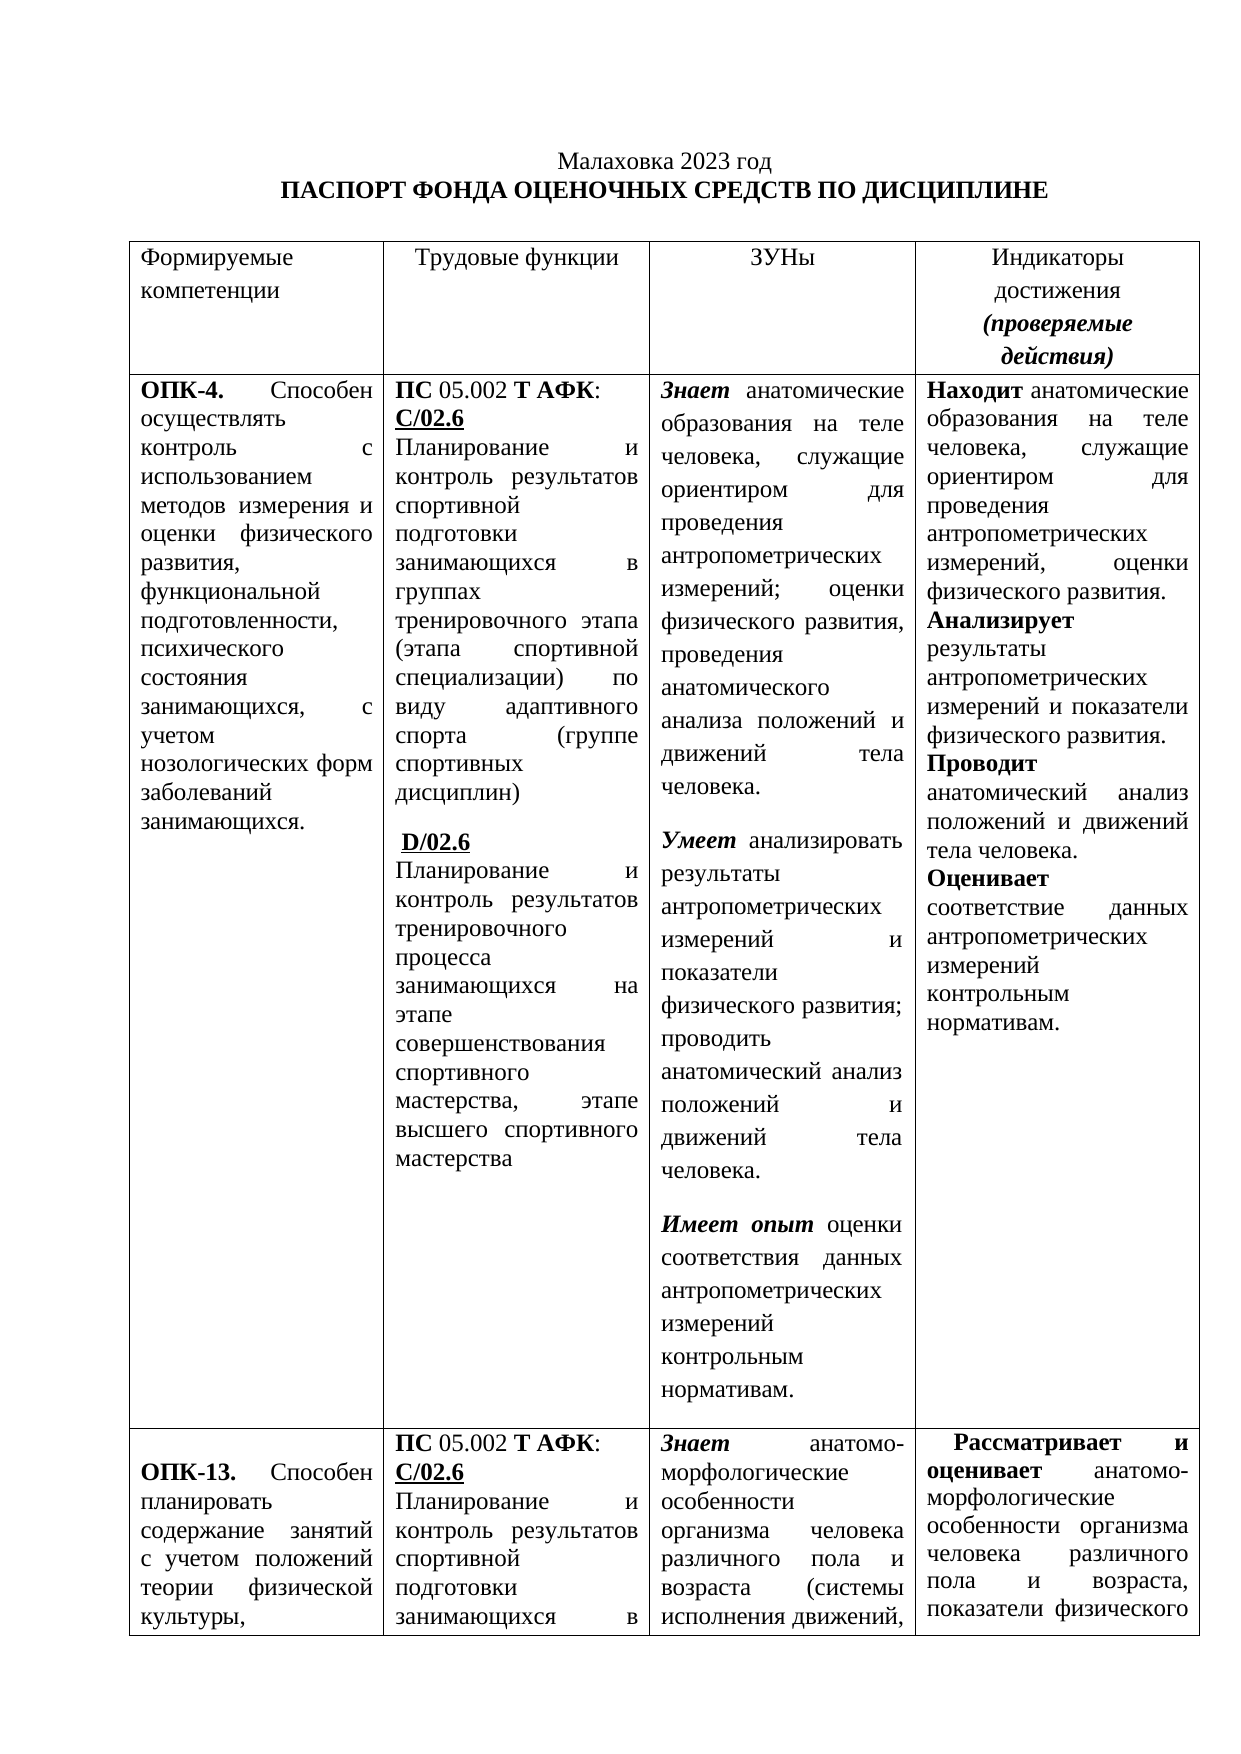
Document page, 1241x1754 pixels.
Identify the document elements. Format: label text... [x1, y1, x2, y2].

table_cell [650, 1429, 915, 1635]
table_cell ОПК-4. Способен осуществлять контроль с использованием методов измерения и оценки физического развития, функциональной подготовленности, психического состояния занимающихся, с учетом нозологических форм заболеваний занимающихся. [130, 375, 383, 1427]
text ПАСПОРТ ФОНДА ОЦЕНОЧНЫХ СРЕДСТВ ПО ДИСЦИПЛИНе [177, 175, 1152, 204]
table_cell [916, 1429, 1199, 1635]
table_header ЗУНы [650, 242, 915, 374]
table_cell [384, 1429, 649, 1635]
table_cell Знает анатомические образования на теле человека, служащие ориентиром для проведения антропометрических измерений; оценки физического развития, проведения анатомического анализа положений и движений тела человека. Умеет анализировать результаты антропометрических измерений и показатели физического развития; проводить анатомический анализ положений и движений тела человека. Имеет опыт оценки соответствия данных антропометрических измерений контрольным нормативам. [650, 375, 915, 1427]
table_header Индикаторы достижения (проверяемые действия) [916, 242, 1199, 374]
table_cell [130, 1429, 383, 1635]
table_header Формируемые компетенции [130, 242, 383, 374]
text Малаховка 2023 год [177, 146, 1152, 175]
table_header Трудовые функции [384, 242, 649, 374]
table_cell Находит анатомические образования на теле человека, служащие ориентиром для проведения антропометрических измерений, оценки физического развития. Анализирует результаты антропометрических измерений и показатели физического развития. Проводит анатомический анализ положений и движений тела человека. Оценивает соответствие данных антропометрических измерений контрольным нормативам. [916, 375, 1199, 1427]
